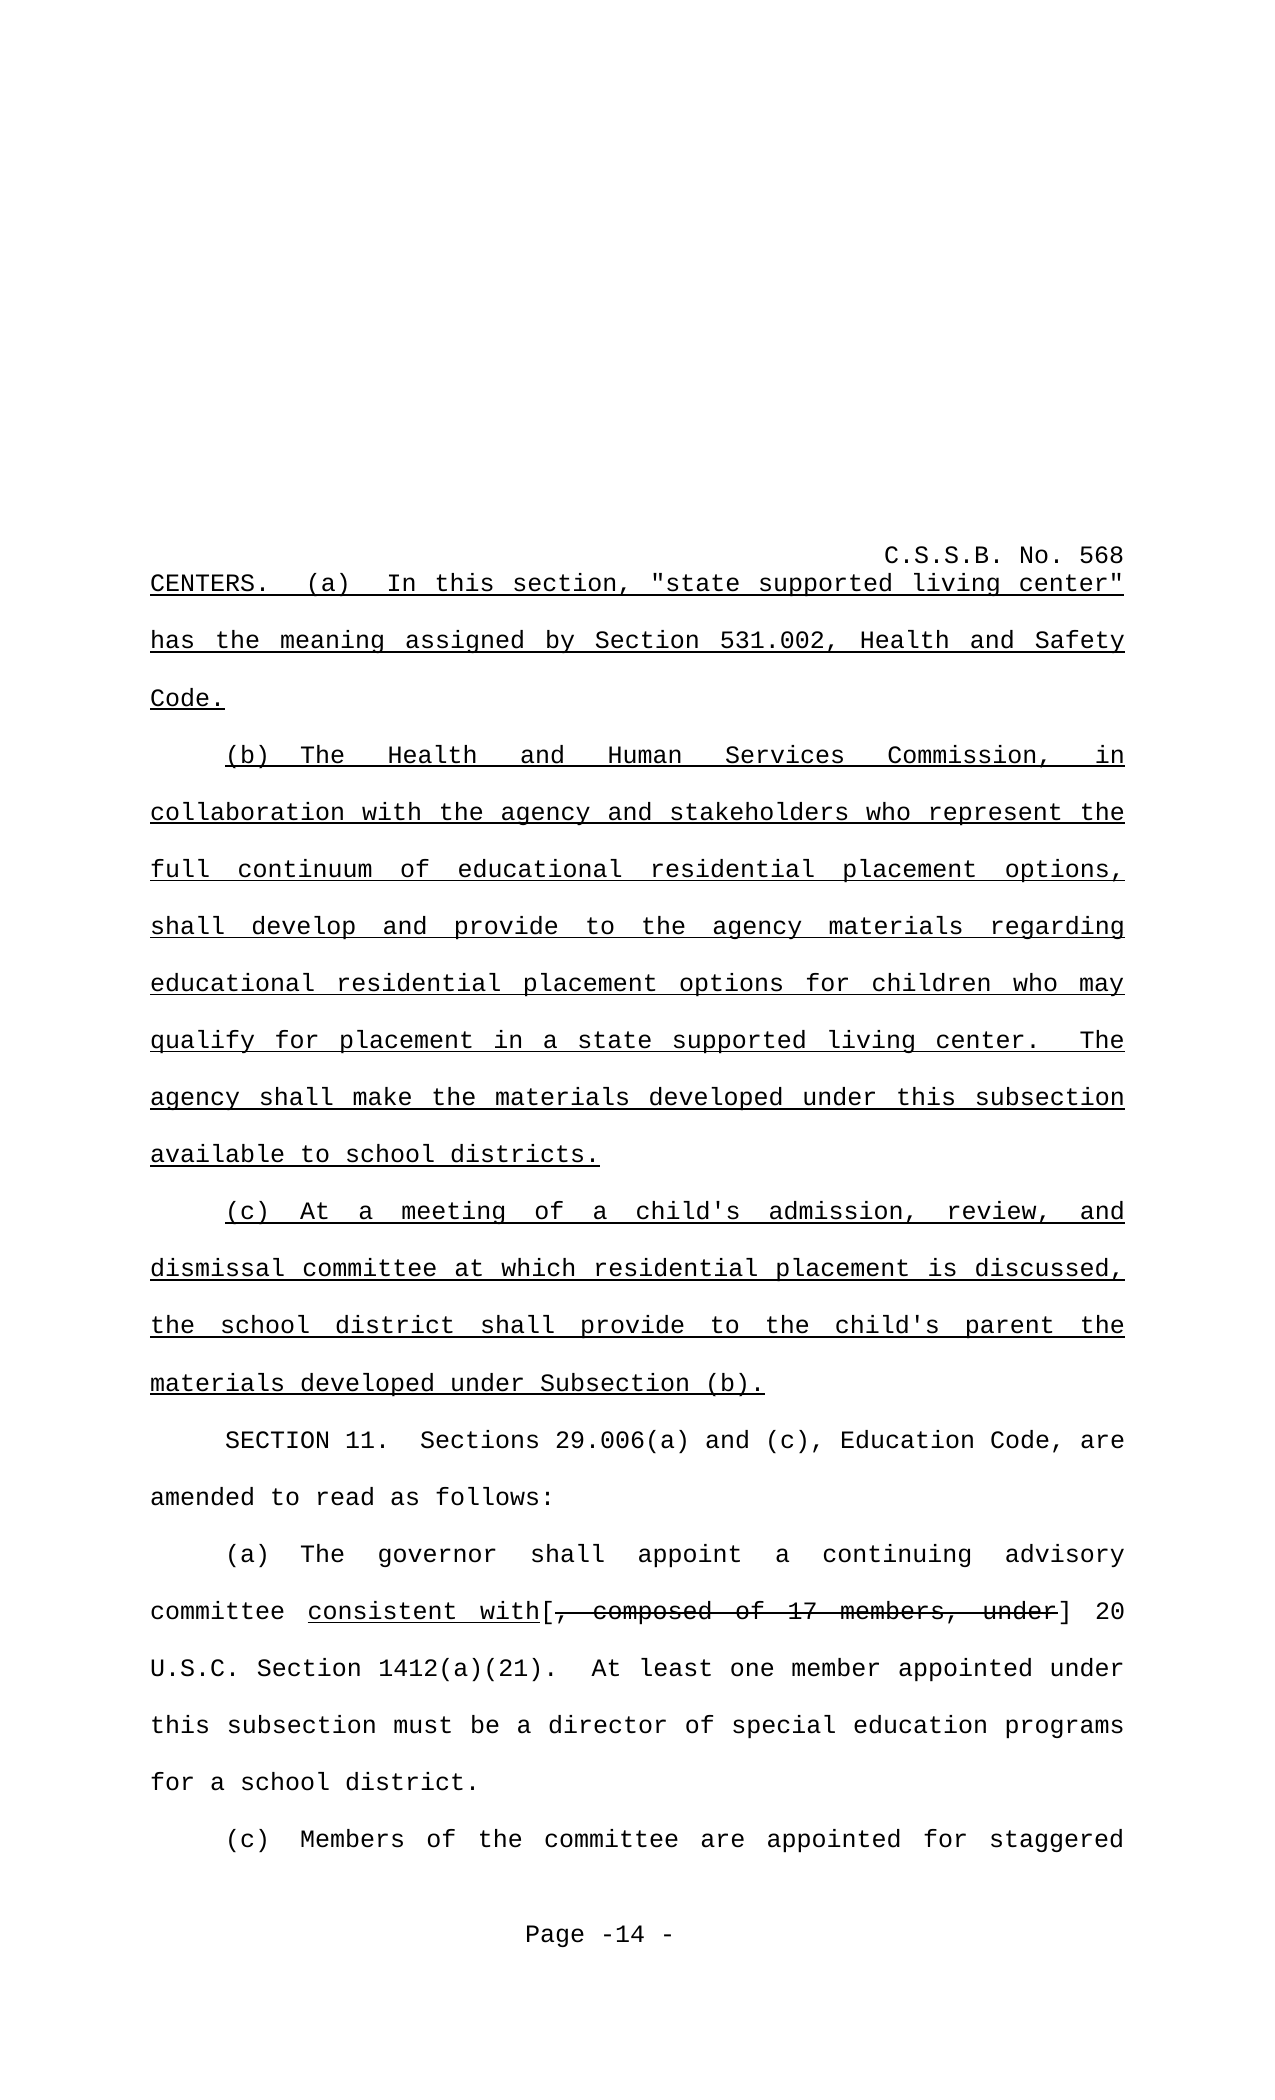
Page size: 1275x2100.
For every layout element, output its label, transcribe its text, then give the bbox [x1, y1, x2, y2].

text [150, 1827, 1125, 1855]
text (b) The Health and Human Services Commission, in collaboration with the agency and stakeholders who represent the full continuum of educational residential placement options, shall develop and provide to the agency materials regarding educational residential placement options for children who may qualify for placement in a state supported living center. The agency shall make the materials developed under this subsection available to school districts. [150, 938, 1125, 994]
text (b) The Health and Human Services Commission, in collaboration with the agency and stakeholders who represent the full continuum of educational residential placement options, shall develop and provide to the agency materials regarding educational residential placement options for children who may qualify for placement in a state supported living center. The agency shall make the materials developed under this subsection available to school districts. [150, 824, 1125, 880]
text (b) The Health and Human Services Commission, in collaboration with the agency and stakeholders who represent the full continuum of educational residential placement options, shall develop and provide to the agency materials regarding educational residential placement options for children who may qualify for placement in a state supported living center. The agency shall make the materials developed under this subsection available to school districts. [150, 742, 1125, 822]
text (c) At a meeting of a child's admission, review, and dismissal committee at which residential placement is discussed, the school district shall provide to the child's parent the materials developed under Subsection (b). [150, 1281, 1125, 1336]
text SECTION 11. Sections 29.006(a) and (c), Education Code, are amended to read as follows: [150, 1427, 1125, 1513]
text (b) The Health and Human Services Commission, in collaboration with the agency and stakeholders who represent the full continuum of educational residential placement options, shall develop and provide to the agency materials regarding educational residential placement options for children who may qualify for placement in a state supported living center. The agency shall make the materials developed under this subsection available to school districts. [150, 881, 1125, 937]
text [150, 571, 1125, 651]
text (c) At a meeting of a child's admission, review, and dismissal committee at which residential placement is discussed, the school district shall provide to the child's parent the materials developed under Subsection (b). [150, 1338, 1125, 1398]
text (b) The Health and Human Services Commission, in collaboration with the agency and stakeholders who represent the full continuum of educational residential placement options, shall develop and provide to the agency materials regarding educational residential placement options for children who may qualify for placement in a state supported living center. The agency shall make the materials developed under this subsection available to school districts. [150, 1110, 1125, 1170]
text (c) At a meeting of a child's admission, review, and dismissal committee at which residential placement is discussed, the school district shall provide to the child's parent the materials developed under Subsection (b). [150, 1199, 1125, 1279]
text (a) The governor shall appoint a continuing advisory committee consistent with[, composed of 17 members, under] 20 U.S.C. Section 1412(a)(21). At least one member appointed under this subsection must be a director of special education programs for a school district. [150, 1541, 1125, 1798]
text (b) The Health and Human Services Commission, in collaboration with the agency and stakeholders who represent the full continuum of educational residential placement options, shall develop and provide to the agency materials regarding educational residential placement options for children who may qualify for placement in a state supported living center. The agency shall make the materials developed under this subsection available to school districts. [150, 1052, 1125, 1108]
text (b) The Health and Human Services Commission, in collaboration with the agency and stakeholders who represent the full continuum of educational residential placement options, shall develop and provide to the agency materials regarding educational residential placement options for children who may qualify for placement in a state supported living center. The agency shall make the materials developed under this subsection available to school districts. [150, 995, 1125, 1051]
